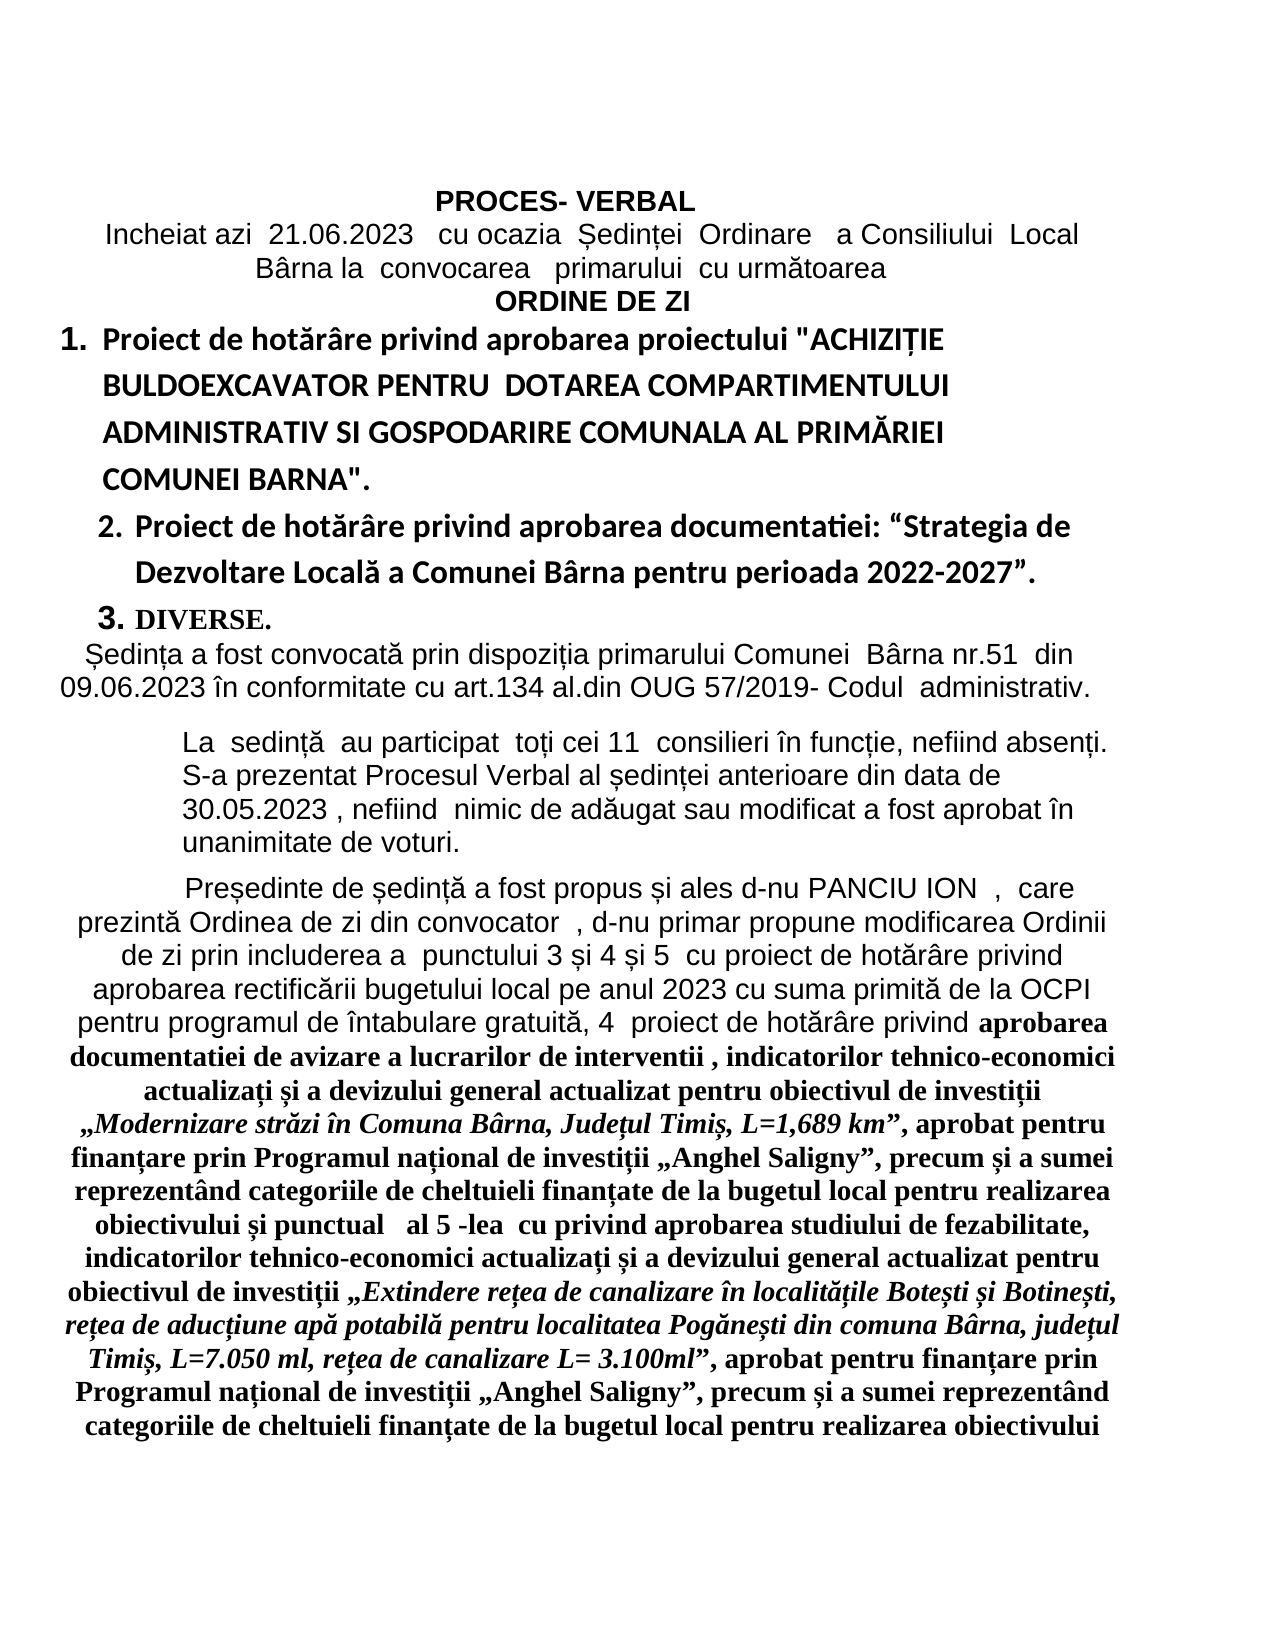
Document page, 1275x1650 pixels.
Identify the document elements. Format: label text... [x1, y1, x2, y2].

list La sedință au participat toți cei 11 consilieri în funcție, nefiind absenți. S-a prezentat Procesul Verbal al ședinței anterioare din data de 30.05.2023 , nefiind nimic de adăugat sau modificat a fost aprobat în unanimitate de voturi. [182, 725, 1125, 859]
list Proiect de hotărâre privind aprobarea proiectului "ACHIZIȚIE BULDOEXCAVATOR PENTRU DOTAREA COMPARTIMENTULUI ADMINISTRATIV SI GOSPODARIRE COMUNALA AL PRIMĂRIEI COMUNEI BARNA". [60, 318, 1044, 499]
text ORDINE DE ZI [60, 284, 1125, 318]
text Ședința a fost convocată prin dispoziția primarului Comunei Bârna nr.51 din 09.06.2023 în conformitate cu art.134 al.din OUG 57/2019- Codul administrativ. [60, 637, 1125, 704]
list DIVERSE. [97, 598, 1125, 637]
text Președinte de ședință a fost propus și ales d-nu PANCIU ION , care prezintă Ordinea de zi din convocator , d-nu primar propune modificarea Ordinii de zi prin includerea a punctului 3 și 4 și 5 cu proiect de hotărâre privind aprobarea rectificării bugetului local pe anul 2023 cu suma primită de la OCPI pentru programul de întabulare gratuită, 4 proiect de hotărâre privind aprobarea documentatiei de avizare a lucrarilor de interventii , indicatorilor tehnico-economici actualizați și a devizului general actualizat pentru obiectivul de investiții „Modernizare străzi în Comuna Bârna, Județul Timiș, L=1,689 km”, aprobat pentru finanțare prin Programul național de investiții „Anghel Saligny”, precum și a sumei reprezentând categoriile de cheltuieli finanțate de la bugetul local pentru realizarea obiectivului și punctual al 5 -lea cu privind aprobarea studiului de fezabilitate, indicatorilor tehnico-economici actualizați și a devizului general actualizat pentru obiectivul de investiții „Extindere rețea de canalizare în localitățile Botești și Botinești, rețea de aducțiune apă potabilă pentru localitatea Pogănești din comuna Bârna, județul Timiș, L=7.050 ml, rețea de canalizare L= 3.100ml”, aprobat pentru finanțare prin Programul național de investiții „Anghel Saligny”, precum și a sumei reprezentând categoriile de cheltuieli finanțate de la bugetul local pentru realizarea obiectivului [60, 871, 1125, 1442]
list Proiect de hotărâre privind aprobarea documentatiei: “Strategia de Dezvoltare Locală a Comunei Bârna pentru perioada 2022-2027”. [97, 505, 1086, 592]
text PROCES- VERBAL [360, 183, 1125, 217]
text Incheiat azi 21.06.2023 cu ocazia Ședinței Ordinare a Consiliului Local Bârna la convocarea primarului cu următoarea [60, 217, 1125, 284]
